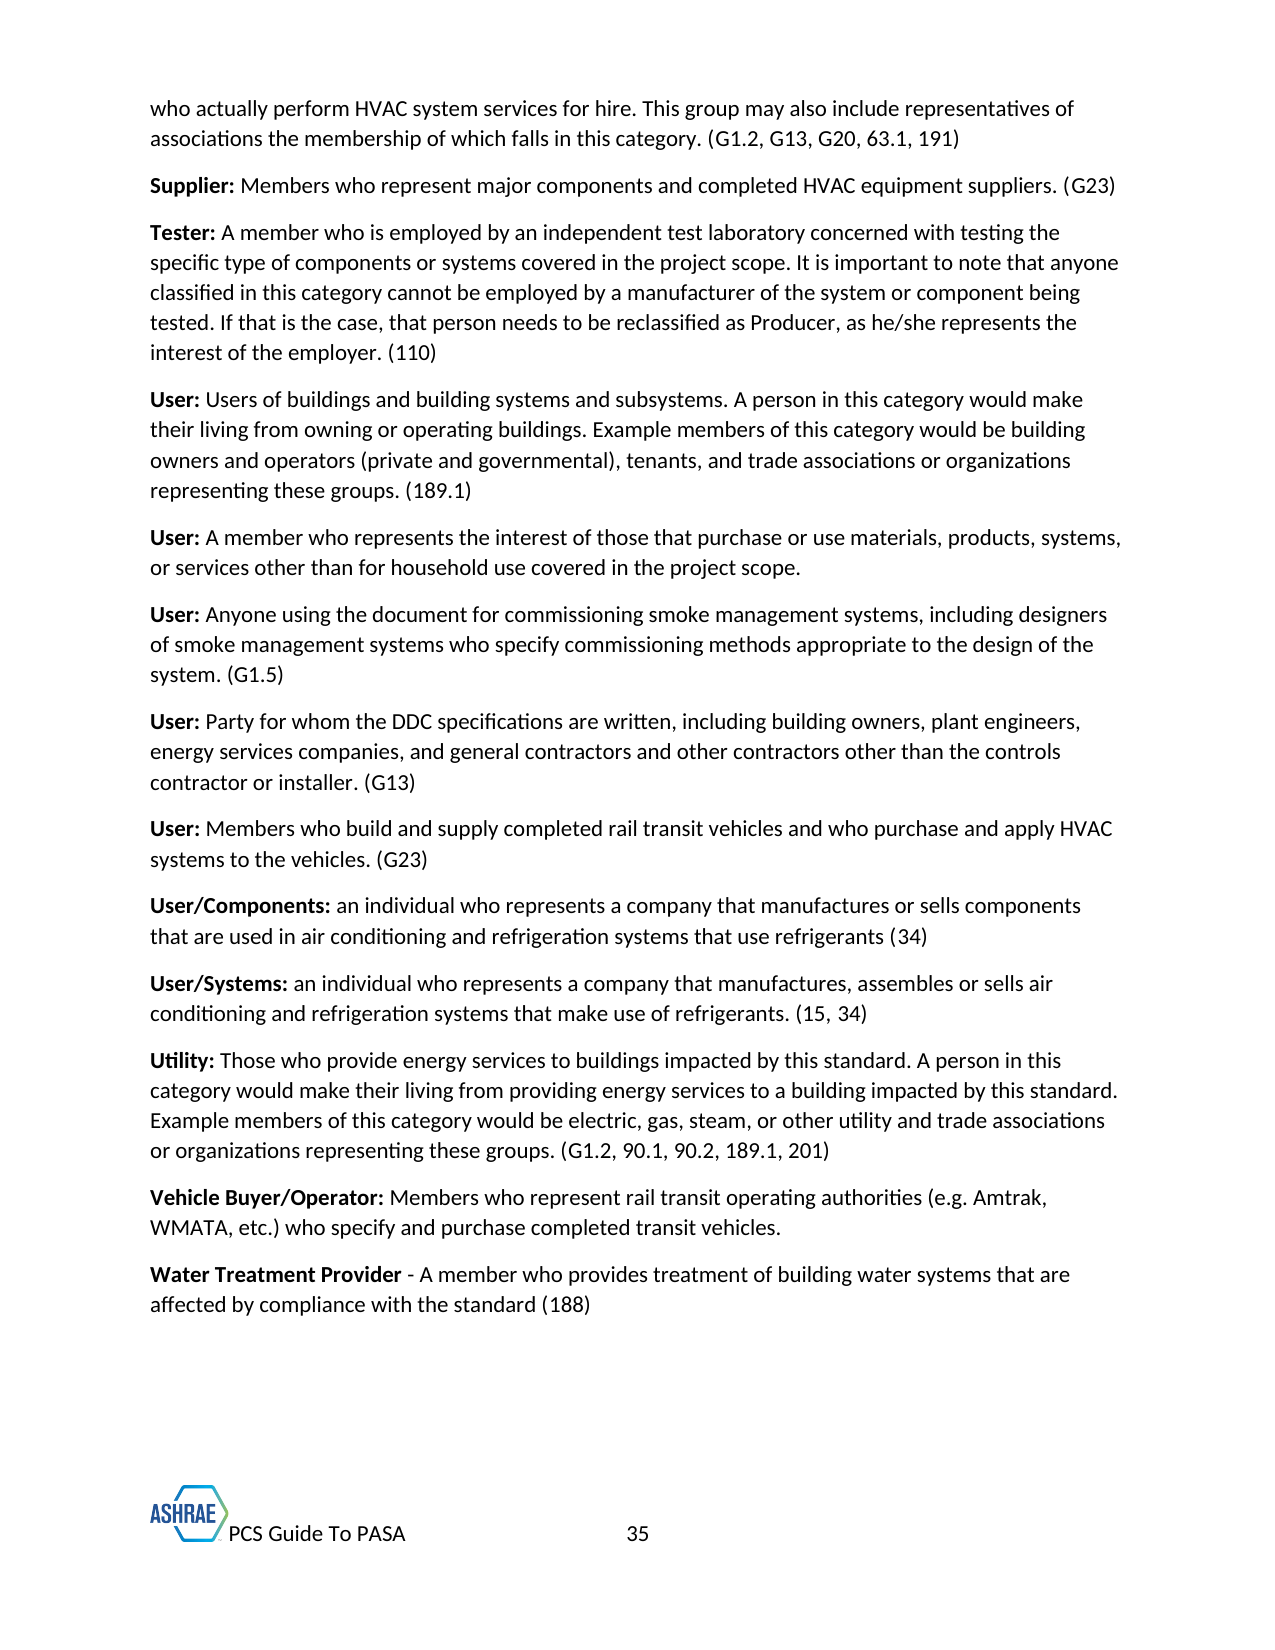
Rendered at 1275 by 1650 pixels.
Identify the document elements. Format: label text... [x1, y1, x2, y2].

text User: Users of buildings and building systems and subsystems. A person in this category would make their living from owning or operating buildings. Example members of this category would be building owners and operators (private and governmental), tenants, and trade associations or organizations representing these groups. (189.1) [150, 385, 1125, 504]
text User/Components: an individual who represents a company that manufactures or sells components that are used in air conditioning and refrigeration systems that use refrigerants (34) [150, 892, 1125, 950]
text Water Treatment Provider - A member who provides treatment of building water systems that are affected by compliance with the standard (188) [150, 1260, 1125, 1319]
text User: Members who build and supply completed rail transit vehicles and who purchase and apply HVAC systems to the vehicles. (G23) [150, 814, 1125, 873]
text Tester: A member who is employed by an independent test laboratory concerned with testing the specific type of components or systems covered in the project scope. It is important to note that anyone classified in this category cannot be employed by a manufacturer of the system or component being tested. If that is the case, that person needs to be reclassified as Producer, as he/she represents the interest of the employer. (110) [150, 218, 1125, 367]
text User/Systems: an individual who represents a company that manufactures, assembles or sells air conditioning and refrigeration systems that make use of refrigerants. (15, 34) [150, 969, 1125, 1027]
text Supplier: Members who represent major components and completed HVAC equipment suppliers. (G23) [150, 171, 1125, 199]
text User: A member who represents the interest of those that purchase or use materials, products, systems, or services other than for household use covered in the project scope. [150, 523, 1125, 581]
text User: Anyone using the document for commissioning smoke management systems, including designers of smoke management systems who specify commissioning methods appropriate to the design of the system. (G1.5) [150, 600, 1125, 688]
picture [150, 1485, 229, 1542]
text Vehicle Buyer/Operator: Members who represent rail transit operating authorities (e.g. Amtrak, WMATA, etc.) who specify and purchase completed transit vehicles. [150, 1183, 1125, 1242]
text Utility: Those who provide energy services to buildings impacted by this standard. A person in this category would make their living from providing energy services to a building impacted by this standard. Example members of this category would be electric, gas, steam, or other utility and trade associations or organizations representing these groups. (G1.2, 90.1, 90.2, 189.1, 201) [150, 1046, 1125, 1164]
text User: Party for whom the DDC specifications are written, including building owners, plant engineers, energy services companies, and general contractors and other contractors other than the controls contractor or installer. (G13) [150, 707, 1125, 796]
